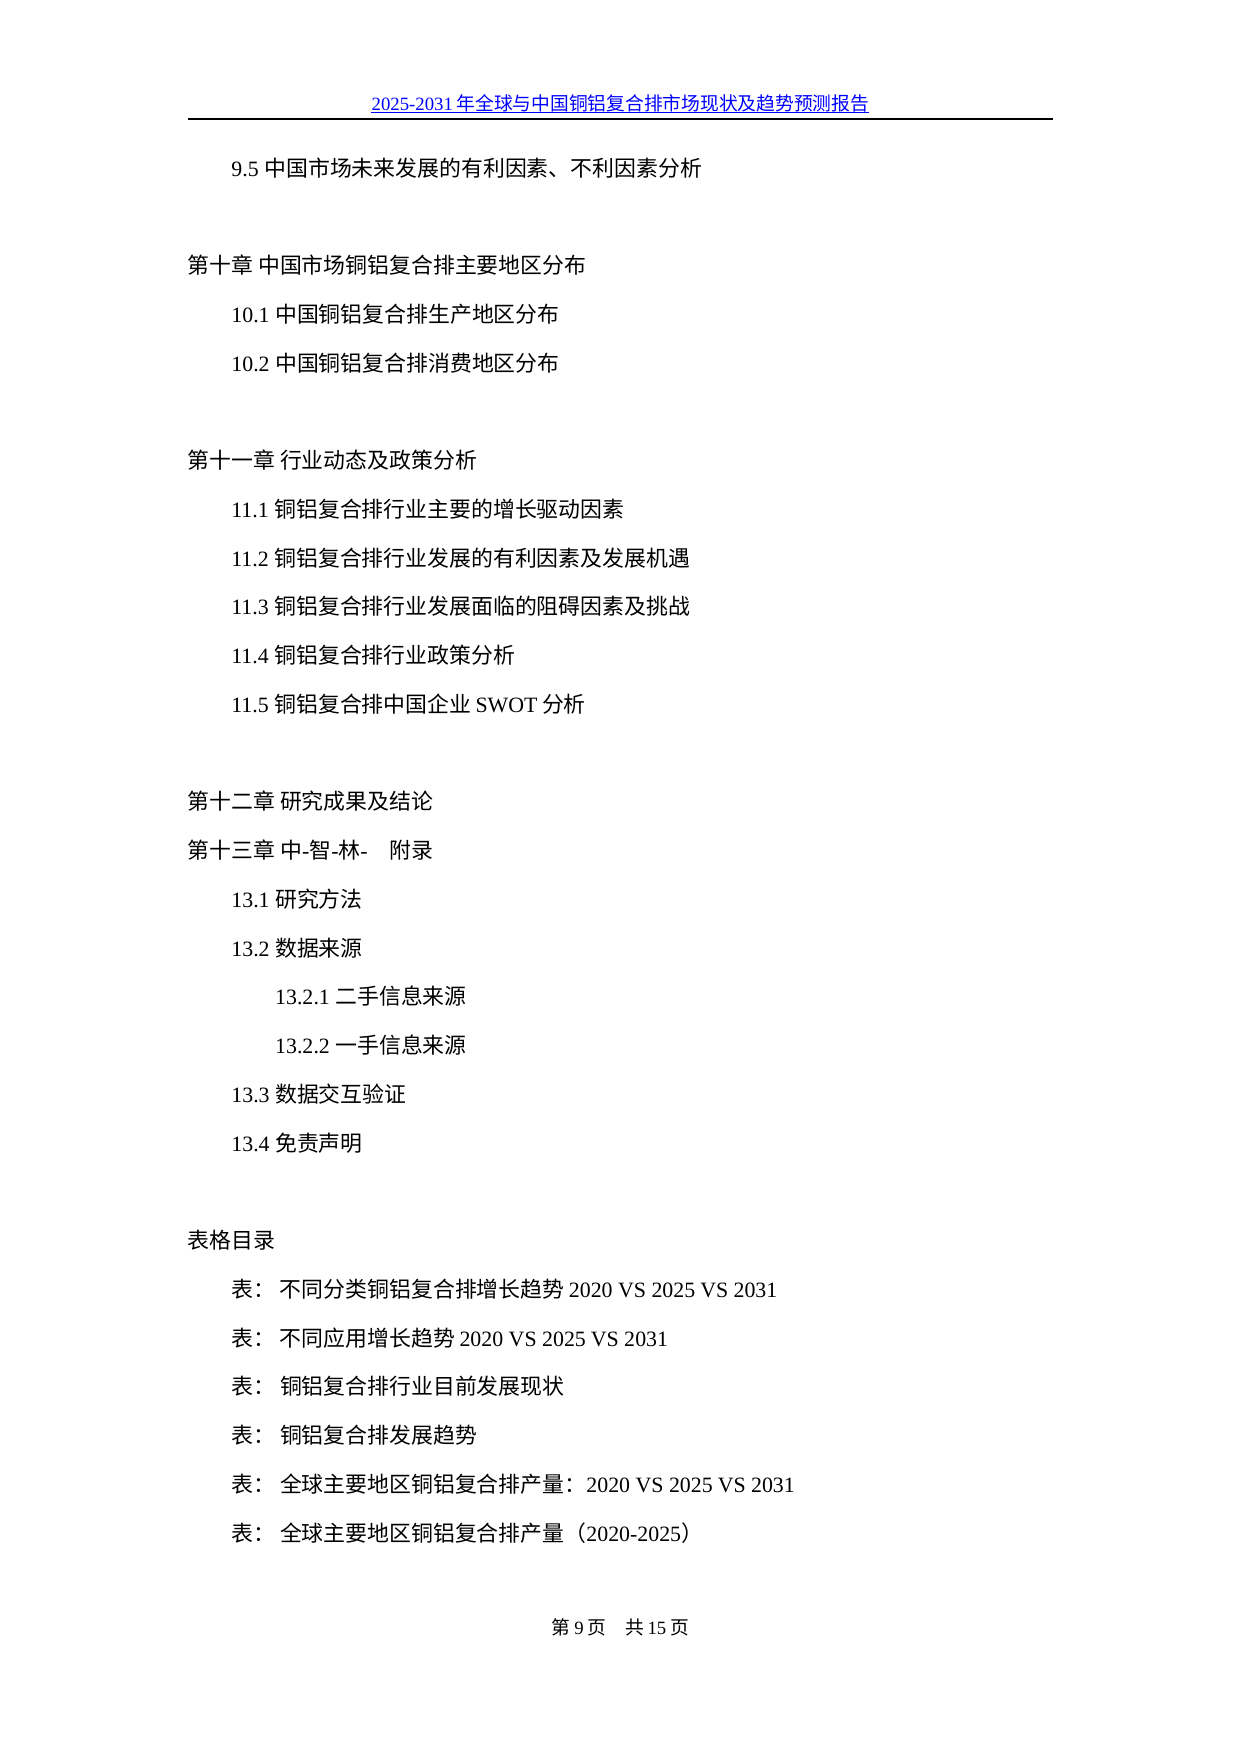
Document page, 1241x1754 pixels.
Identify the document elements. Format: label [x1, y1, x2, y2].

text [187, 150, 1053, 1548]
